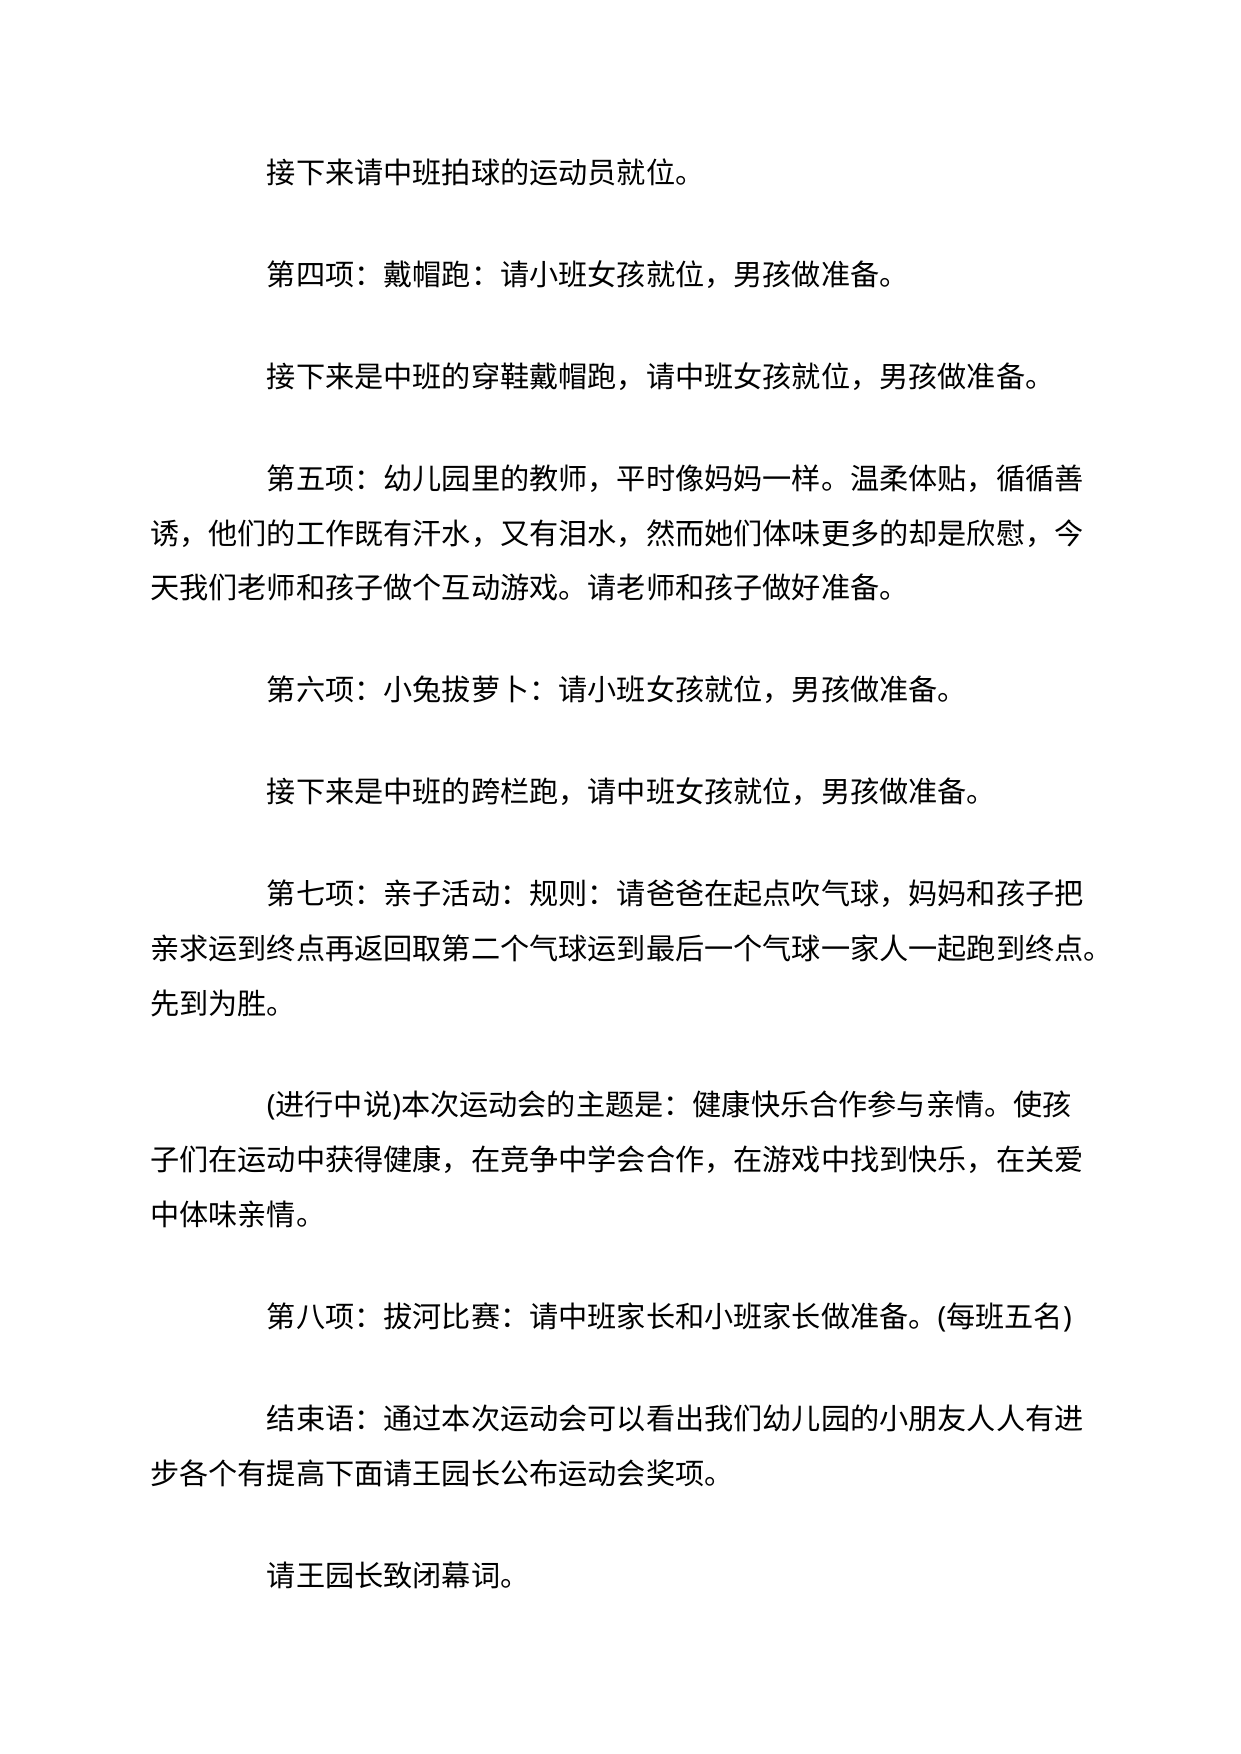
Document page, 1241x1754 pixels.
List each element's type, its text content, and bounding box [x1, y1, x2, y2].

text 接下来是中班的穿鞋戴帽跑，请中班女孩就位，男孩做准备。 [150, 353, 1090, 396]
text 接下来请中班拍球的运动员就位。 [150, 150, 1090, 192]
text 第八项：拔河比赛：请中班家长和小班家长做准备。(每班五名) [150, 1294, 1090, 1336]
text 第五项：幼儿园里的教师，平时像妈妈一样。温柔体贴，循循善诱，他们的工作既有汗水，又有泪水，然而她们体味更多的却是欣慰，今天我们老师和孩子做个互动游戏。请老师和孩子做好准备。 [150, 455, 1090, 607]
text (进行中说)本次运动会的主题是：健康快乐合作参与亲情。使孩子们在运动中获得健康，在竞争中学会合作，在游戏中找到快乐，在关爱中体味亲情。 [150, 1082, 1090, 1234]
text 请王园长致闭幕词。 [150, 1552, 1090, 1594]
text 接下来是中班的跨栏跑，请中班女孩就位，男孩做准备。 [150, 769, 1090, 811]
text 第四项：戴帽跑：请小班女孩就位，男孩做准备。 [150, 252, 1090, 294]
text 结束语：通过本次运动会可以看出我们幼儿园的小朋友人人有进步各个有提高下面请王园长公布运动会奖项。 [150, 1396, 1090, 1493]
text 第六项：小兔拔萝卜：请小班女孩就位，男孩做准备。 [150, 667, 1090, 709]
text 第七项：亲子活动：规则：请爸爸在起点吹气球，妈妈和孩子把亲求运到终点再返回取第二个气球运到最后一个气球一家人一起跑到终点。先到为胜。 [150, 870, 1090, 1022]
